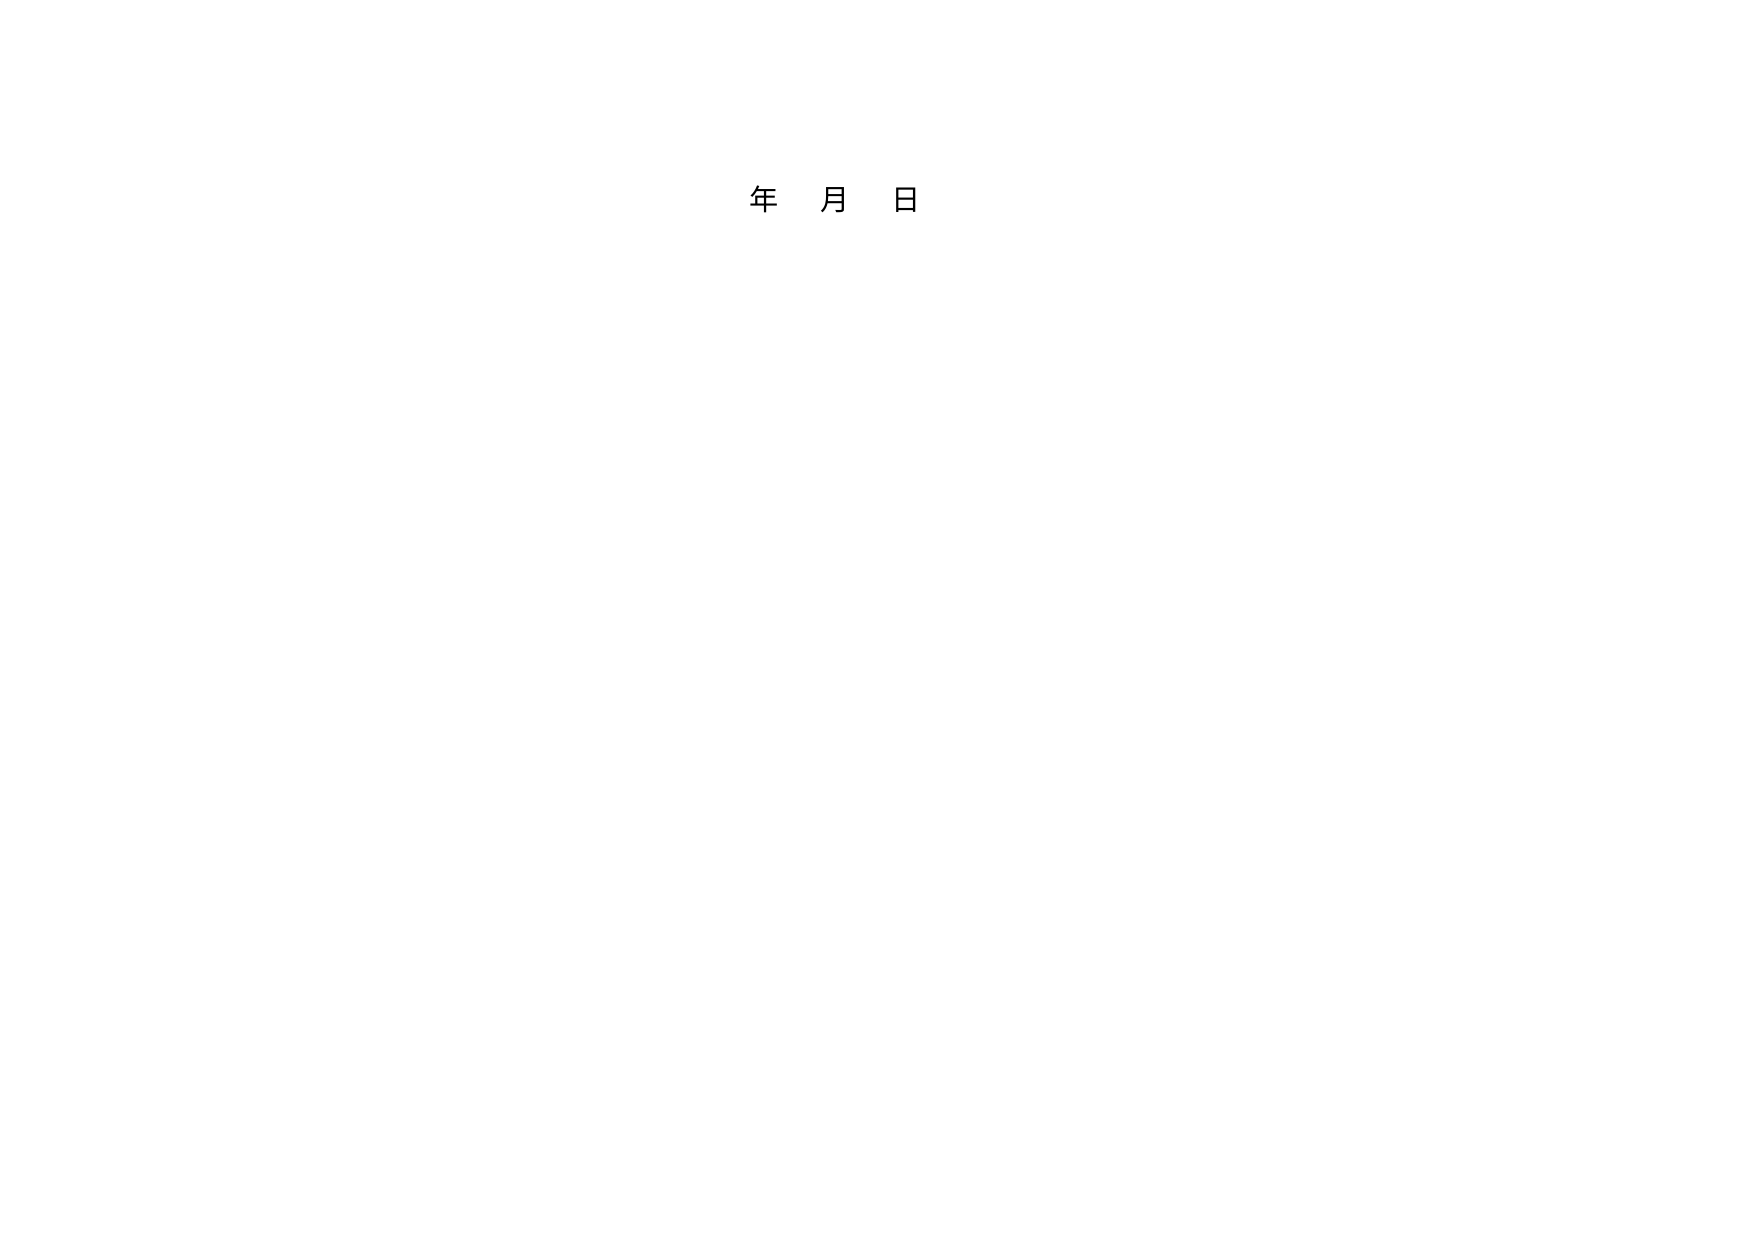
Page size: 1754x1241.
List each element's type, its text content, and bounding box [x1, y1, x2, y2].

text 年 月 日 [187, 165, 1566, 230]
